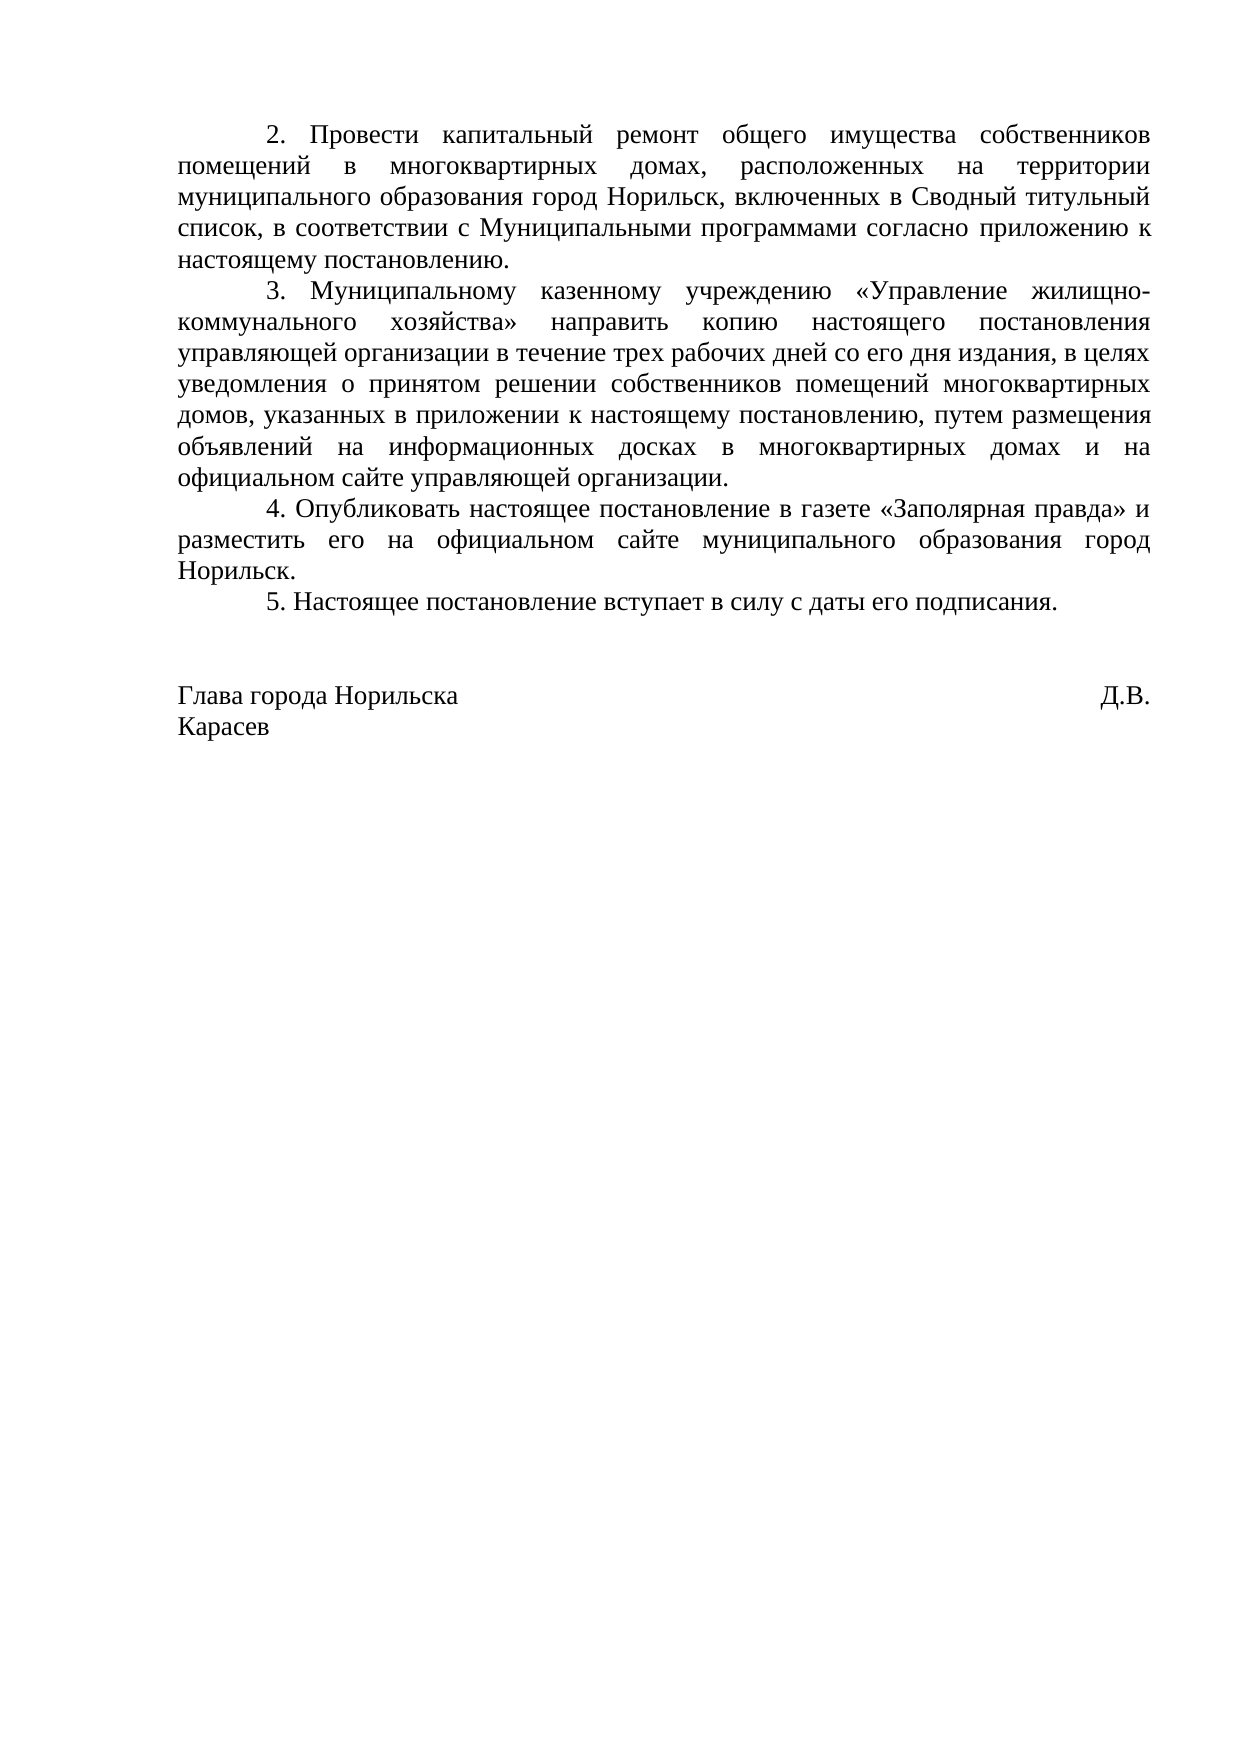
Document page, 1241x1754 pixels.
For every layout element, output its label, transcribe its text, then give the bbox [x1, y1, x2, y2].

text 2. Провести капитальный ремонт общего имущества собственников помещений в многоквартирных домах, расположенных на территории муниципального образования город Норильск, включенных в Сводный титульный список, в соответствии с Муниципальными программами согласно приложению к настоящему постановлению. [177, 118, 1152, 274]
text 4. Опубликовать настоящее постановление в газете «Заполярная правда» и разместить его на официальном сайте муниципального образования город Норильск. [177, 492, 1152, 585]
text Глава города Норильска Д.В. Карасев [177, 679, 1152, 741]
text 3. Муниципальному казенному учреждению «Управление жилищно-коммунального хозяйства» направить копию настоящего постановления управляющей организации в течение трех рабочих дней со его дня издания, в целях уведомления о принятом решении собственников помещений многоквартирных домов, указанных в приложении к настоящему постановлению, путем размещения объявлений на информационных досках в многоквартирных домах и на официальном сайте управляющей организации. [177, 274, 1152, 492]
text 5. Настоящее постановление вступает в силу с даты его подписания. [177, 585, 1152, 616]
